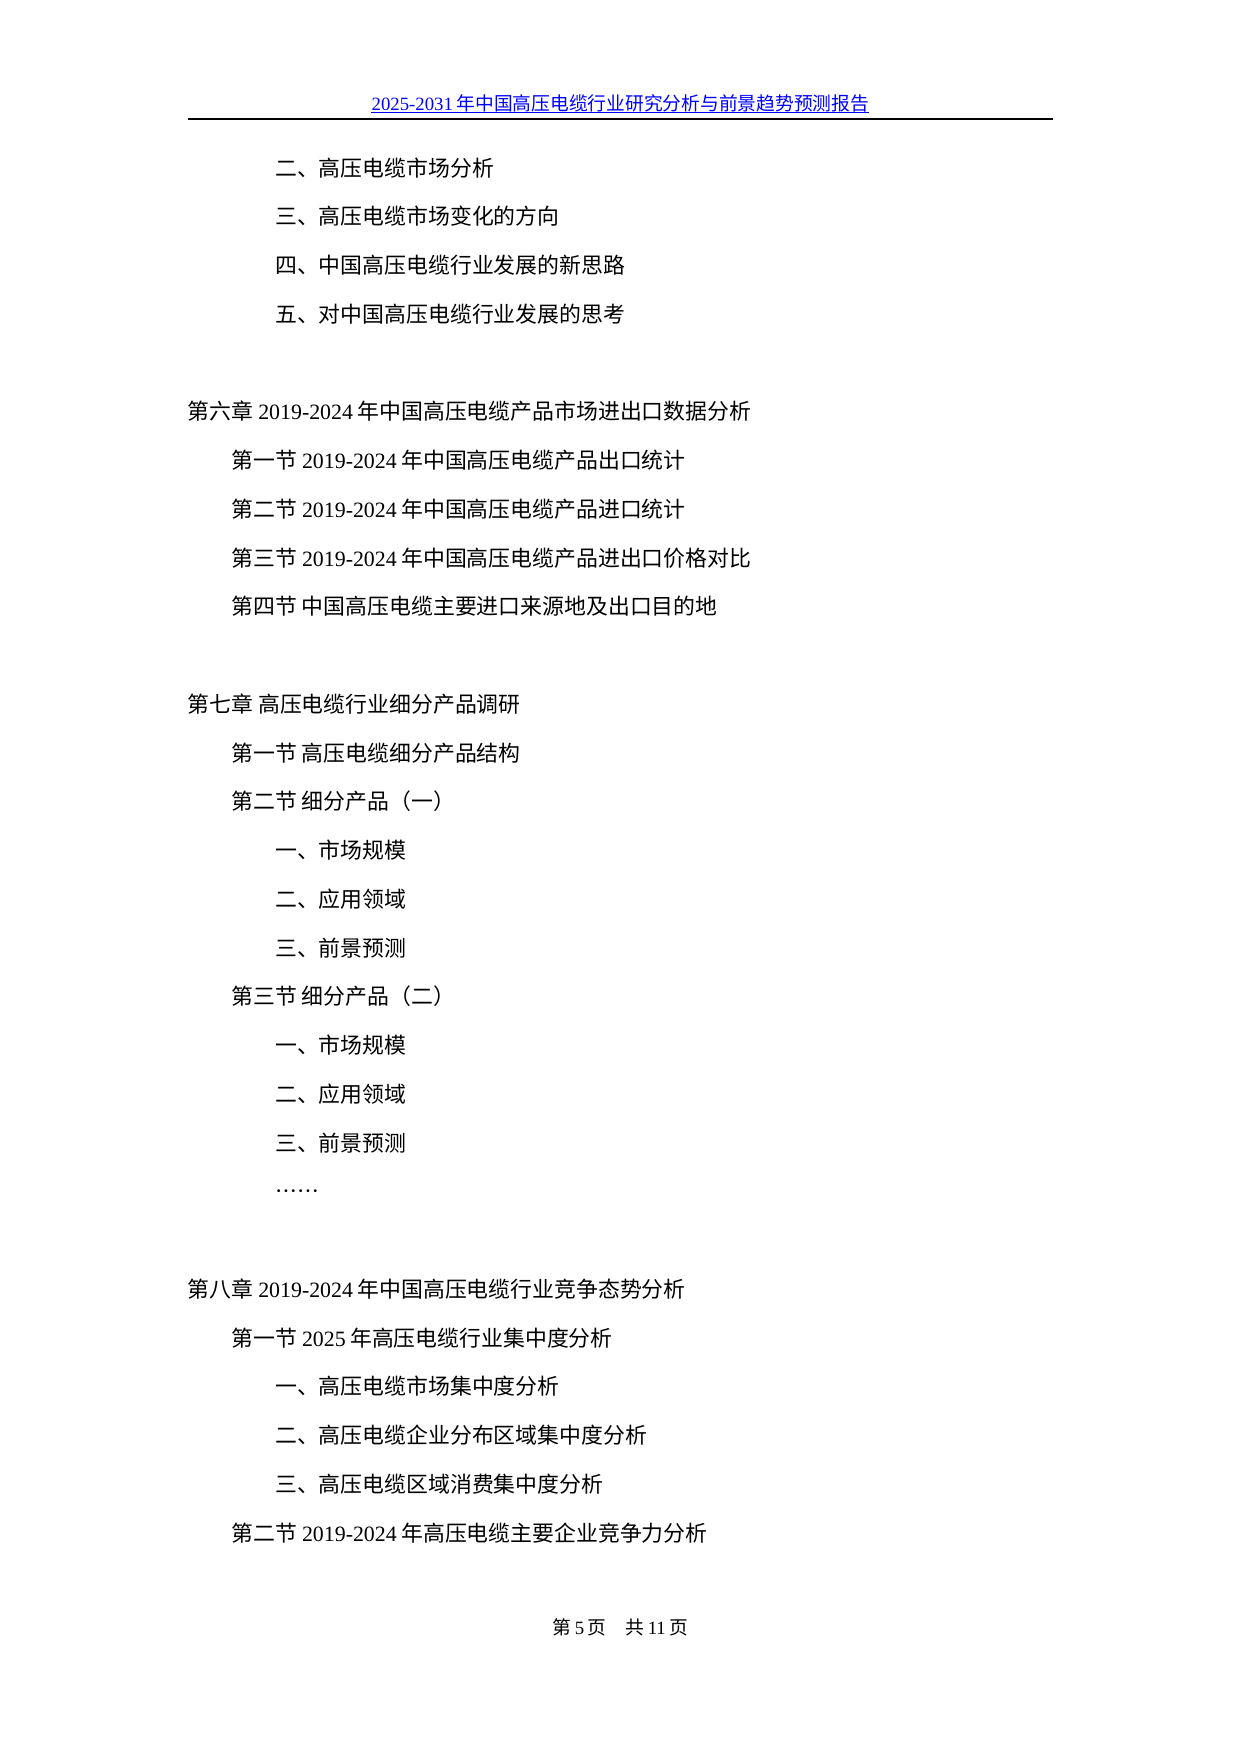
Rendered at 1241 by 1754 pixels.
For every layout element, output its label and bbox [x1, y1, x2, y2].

text [187, 150, 1053, 1548]
